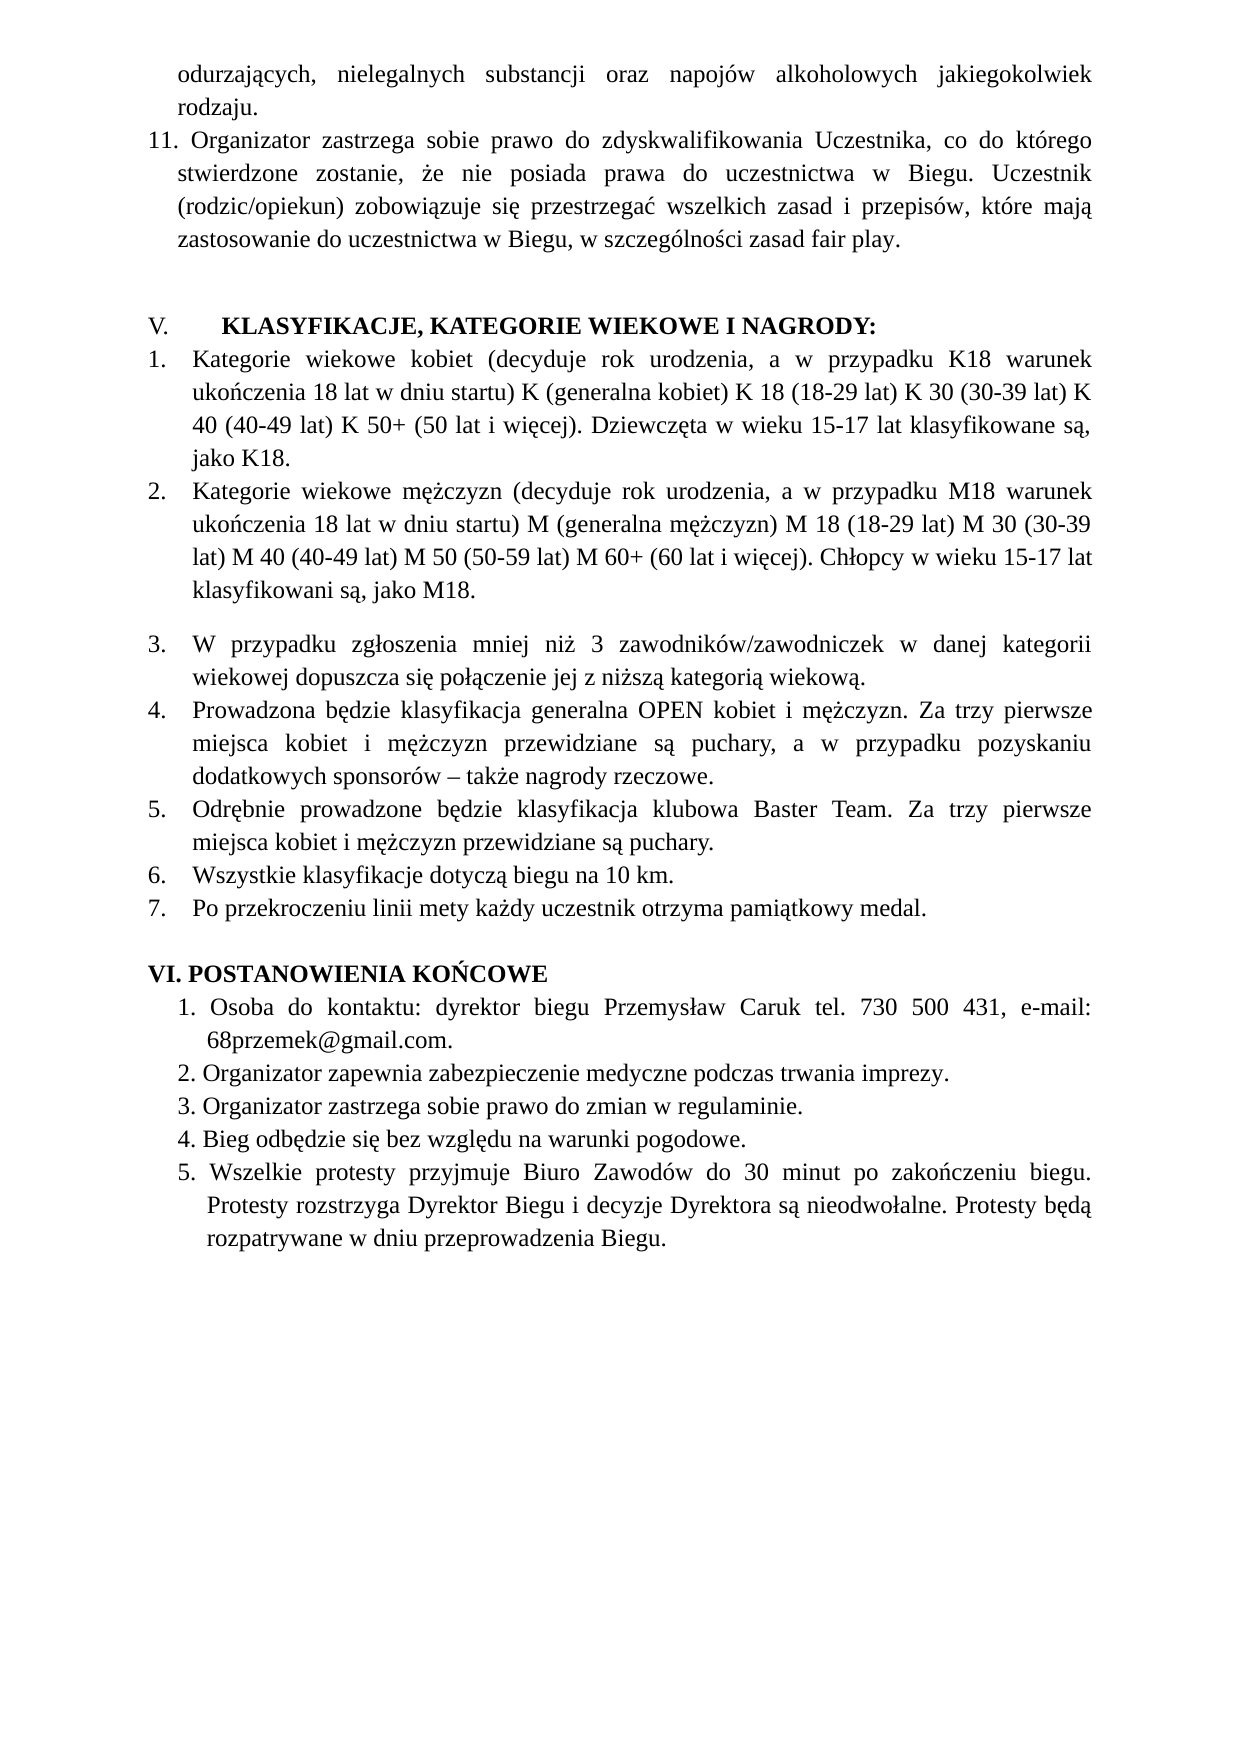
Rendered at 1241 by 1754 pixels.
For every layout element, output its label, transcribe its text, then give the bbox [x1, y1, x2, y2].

list Kategorie wiekowe mężczyzn (decyduje rok urodzenia, a w przypadku M18 warunek ukończenia 18 lat w dniu startu) M (generalna mężczyzn) M 18 (18-29 lat) M 30 (30-39 lat) M 40 (40-49 lat) M 50 (50-59 lat) M 60+ (60 lat i więcej). Chłopcy w wieku 15-17 lat klasyfikowani są, jako M18. [148, 476, 1093, 604]
list Kategorie wiekowe kobiet (decyduje rok urodzenia, a w przypadku K18 warunek ukończenia 18 lat w dniu startu) K (generalna kobiet) K 18 (18-29 lat) K 30 (30-39 lat) K 40 (40-49 lat) K 50+ (50 lat i więcej). Dziewczęta w wieku 15-17 lat klasyfikowane są, jako K18. [148, 344, 1093, 472]
text VI. POSTANOWIENIA KOŃCOWE [148, 959, 1093, 988]
list Odrębnie prowadzone będzie klasyfikacja klubowa Baster Team. Za trzy pierwsze miejsca kobiet i mężczyzn przewidziane są puchary. [148, 794, 1093, 856]
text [148, 59, 1093, 121]
text 1. Osoba do kontaktu: dyrektor biegu Przemysław Caruk tel. 730 500 431, e-mail: 68przemek@gmail.com. [177, 992, 1093, 1054]
list KLASYFIKACJE, KATEGORIE WIEKOWE I NAGRODY: [148, 311, 1093, 340]
list W przypadku zgłoszenia mniej niż 3 zawodników/zawodniczek w danej kategorii wiekowej dopuszcza się połączenie jej z niższą kategorią wiekową. [148, 629, 1093, 691]
text 11. Organizator zastrzega sobie prawo do zdyskwalifikowania Uczestnika, co do którego stwierdzone zostanie, że nie posiada prawa do uczestnictwa w Biegu. Uczestnik (rodzic/opiekun) zobowiązuje się przestrzegać wszelkich zasad i przepisów, które mają zastosowanie do uczestnictwa w Biegu, w szczególności zasad fair play. [148, 125, 1093, 253]
list Po przekroczeniu linii mety każdy uczestnik otrzyma pamiątkowy medal. [148, 893, 1093, 922]
list Prowadzona będzie klasyfikacja generalna OPEN kobiet i mężczyzn. Za trzy pierwsze miejsca kobiet i mężczyzn przewidziane są puchary, a w przypadku pozyskaniu dodatkowych sponsorów – także nagrody rzeczowe. [148, 695, 1093, 790]
text 2. Organizator zapewnia zabezpieczenie medyczne podczas trwania imprezy. [177, 1058, 1093, 1087]
text 5. Wszelkie protesty przyjmuje Biuro Zawodów do 30 minut po zakończeniu biegu. Protesty rozstrzyga Dyrektor Biegu i decyzje Dyrektora są nieodwołalne. Protesty będą rozpatrywane w dniu przeprowadzenia Biegu. [177, 1157, 1093, 1252]
text 3. Organizator zastrzega sobie prawo do zmian w regulaminie. [177, 1091, 1093, 1120]
list Wszystkie klasyfikacje dotyczą biegu na 10 km. [148, 860, 1093, 889]
text 4. Bieg odbędzie się bez względu na warunki pogodowe. [177, 1124, 1093, 1153]
